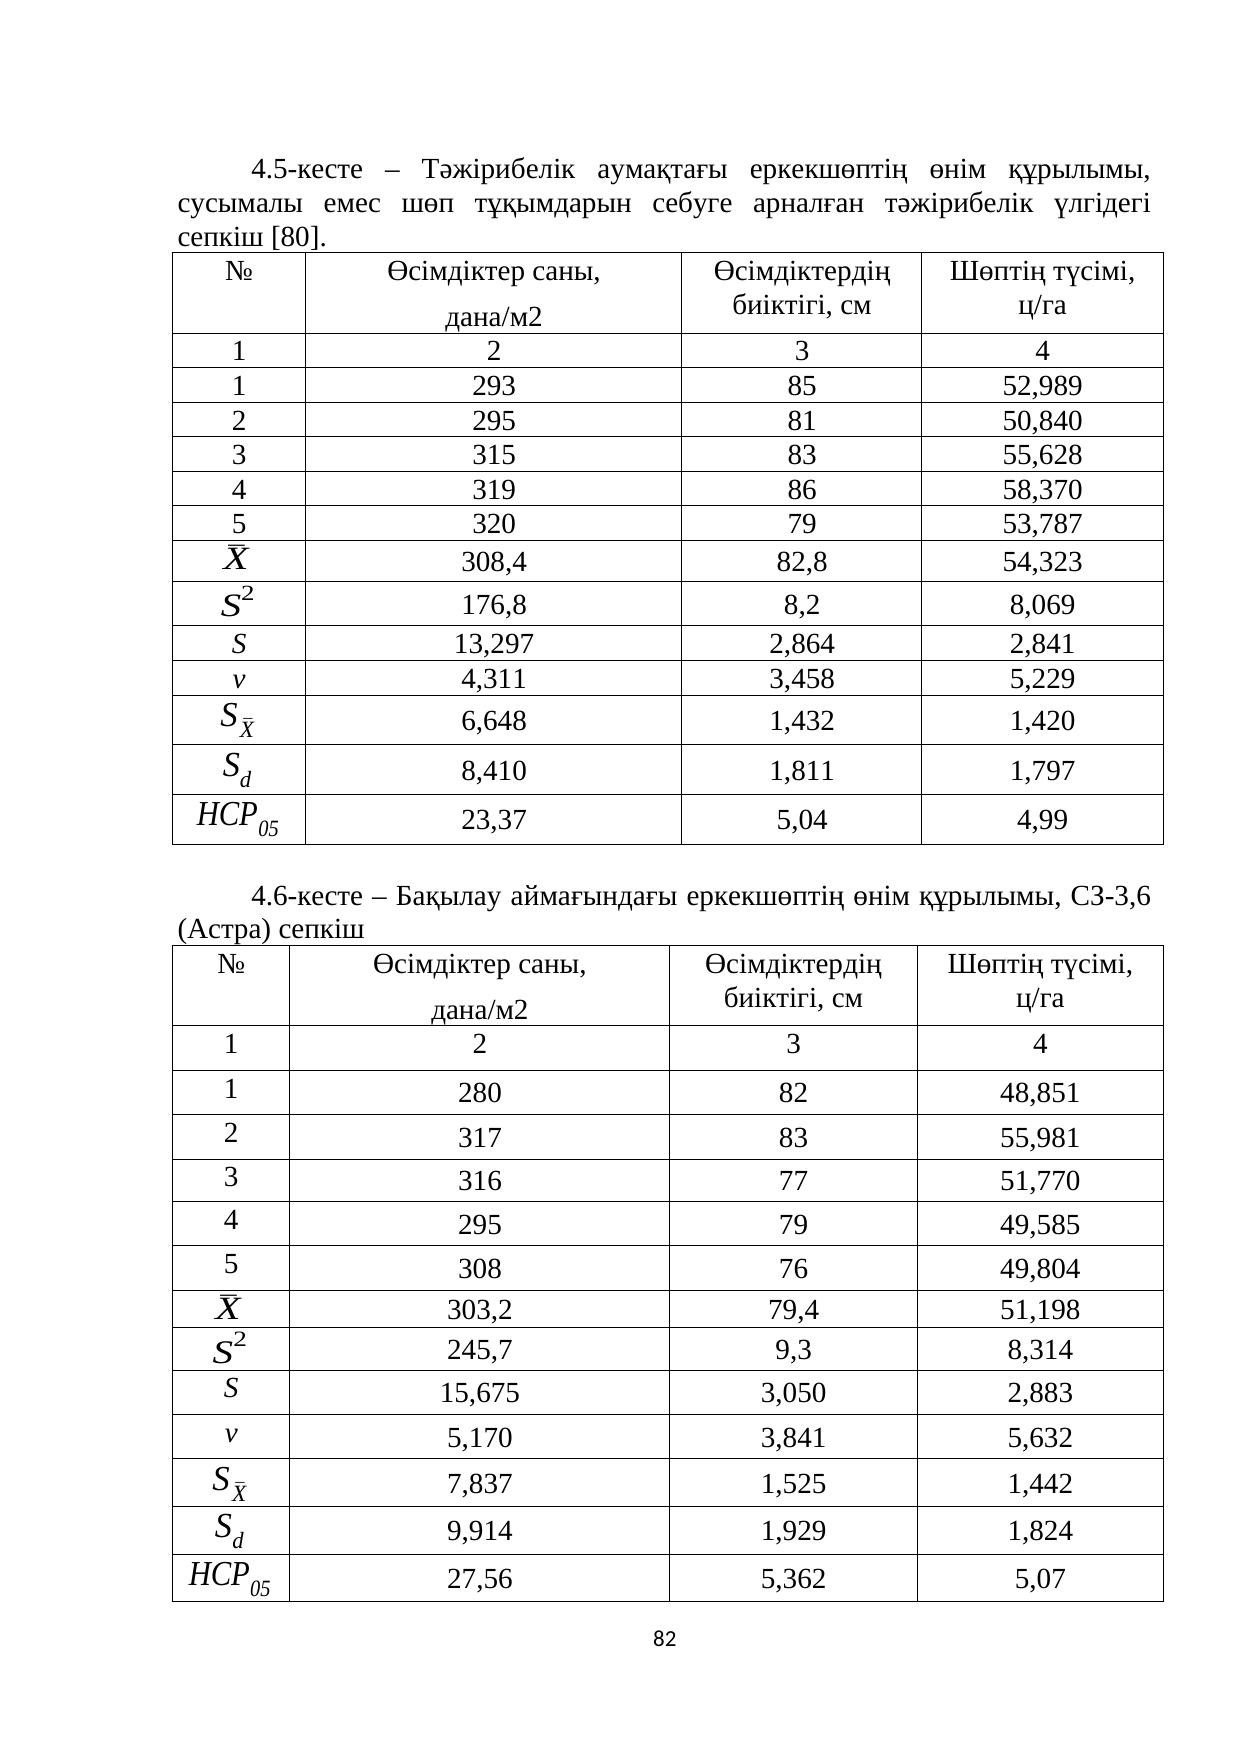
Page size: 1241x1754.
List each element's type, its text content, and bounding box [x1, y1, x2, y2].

table_cell 50,840 [922, 403, 1163, 436]
table_cell 4 [173, 472, 305, 505]
table_cell 1,442 [918, 1459, 1163, 1506]
table_cell 1,929 [670, 1507, 917, 1553]
table_cell 176,8 [306, 582, 681, 625]
table_cell 280 [290, 1071, 669, 1114]
table_cell 1 [173, 1071, 289, 1114]
table_cell 308,4 [306, 541, 681, 581]
table_cell 8,2 [682, 582, 921, 625]
table_cell 303,2 [290, 1291, 669, 1327]
table_cell 4 [922, 334, 1163, 367]
table_cell 2 [290, 1026, 669, 1070]
table_cell 9,3 [670, 1328, 917, 1369]
table_header Өсімдіктер саны, дана/м2 [306, 253, 681, 332]
table_cell [173, 1555, 289, 1601]
table_cell 2,841 [922, 626, 1163, 660]
table_cell 5 [173, 506, 305, 540]
table_cell 5,632 [918, 1415, 1163, 1458]
table_cell 3 [670, 1026, 917, 1070]
text 4.6-кесте – Бақылау аймағындағы еркекшөптің өнім құрылымы, СЗ-3,6 (Астра) сепкіш [177, 878, 1152, 945]
table_cell 4,311 [306, 661, 681, 694]
table_cell 55,628 [922, 437, 1163, 471]
table_cell 2,883 [918, 1371, 1163, 1414]
table_cell 3,458 [682, 661, 921, 694]
table_cell [173, 795, 305, 843]
table_cell 79,4 [670, 1291, 917, 1327]
table_cell 53,787 [922, 506, 1163, 540]
table_cell 54,323 [922, 541, 1163, 581]
table_cell 245,7 [290, 1328, 669, 1369]
table_cell 23,37 [306, 795, 681, 843]
table_cell 83 [670, 1115, 917, 1158]
table_cell 3,050 [670, 1371, 917, 1414]
table_cell 3,841 [670, 1415, 917, 1458]
table_cell 85 [682, 368, 921, 402]
table_cell 13,297 [306, 626, 681, 660]
table_cell 81 [682, 403, 921, 436]
table_cell 82 [670, 1071, 917, 1114]
table_cell 76 [670, 1246, 917, 1290]
table_cell 295 [290, 1202, 669, 1245]
table_cell [173, 745, 305, 794]
table_header № [173, 253, 305, 332]
table_cell 51,770 [918, 1160, 1163, 1201]
table_cell 1,525 [670, 1459, 917, 1506]
table_cell 4,99 [922, 795, 1163, 843]
table_cell 293 [306, 368, 681, 402]
table_cell v [173, 661, 305, 694]
table_cell 317 [290, 1115, 669, 1158]
table_cell 1,811 [682, 745, 921, 794]
table_cell 15,675 [290, 1371, 669, 1414]
table_cell 2 [173, 1115, 289, 1158]
table_cell 4 [918, 1026, 1163, 1070]
table_cell 8,069 [922, 582, 1163, 625]
table_cell 82,8 [682, 541, 921, 581]
table_cell S [173, 626, 305, 660]
table_cell 55,981 [918, 1115, 1163, 1158]
table_cell 58,370 [922, 472, 1163, 505]
table_cell 27,56 [290, 1555, 669, 1601]
text 4.5-кесте – Тәжірибелік аумақтағы еркекшөптің өнім құрылымы, сусымалы емес шөп тұқымдарын себуге арналған тәжірибелік үлгідегі сепкіш [80]. [177, 152, 1152, 252]
table_cell 1,797 [922, 745, 1163, 794]
table_cell S [173, 1371, 289, 1414]
table_cell 315 [306, 437, 681, 471]
table_cell 5,04 [682, 795, 921, 843]
table_cell 295 [306, 403, 681, 436]
table_cell [173, 696, 305, 744]
table_cell 49,585 [918, 1202, 1163, 1245]
table_cell 1,824 [918, 1507, 1163, 1553]
table_cell 48,851 [918, 1071, 1163, 1114]
table_cell [173, 1459, 289, 1506]
table_cell 79 [670, 1202, 917, 1245]
table_cell 79 [682, 506, 921, 540]
table_header № [173, 946, 289, 1025]
table_cell 77 [670, 1160, 917, 1201]
table_cell 6,648 [306, 696, 681, 744]
table_cell 4 [173, 1202, 289, 1245]
table_cell 3 [682, 334, 921, 367]
table_cell 7,837 [290, 1459, 669, 1506]
table_header Өсімдіктердің биіктігі, см [670, 946, 917, 1025]
table_cell 2 [173, 403, 305, 436]
table_cell 1 [173, 368, 305, 402]
table_cell [173, 1291, 289, 1327]
table_cell 1,420 [922, 696, 1163, 744]
table_cell 5,07 [918, 1555, 1163, 1601]
table_cell 8,314 [918, 1328, 1163, 1369]
table_cell v [173, 1415, 289, 1458]
table_cell 51,198 [918, 1291, 1163, 1327]
table_cell 8,410 [306, 745, 681, 794]
table_cell 308 [290, 1246, 669, 1290]
table_cell 1 [173, 334, 305, 367]
table_header Шөптің түсімі, ц/га [922, 253, 1163, 332]
table_cell 5,362 [670, 1555, 917, 1601]
table_cell 49,804 [918, 1246, 1163, 1290]
table_cell 2 [306, 334, 681, 367]
table_cell 5 [173, 1246, 289, 1290]
table_header Өсімдіктердің биіктігі, см [682, 253, 921, 332]
table_cell 5,170 [290, 1415, 669, 1458]
table_header Шөптің түсімі, ц/га [918, 946, 1163, 1025]
table_cell 83 [682, 437, 921, 471]
table_cell 5,229 [922, 661, 1163, 694]
table_cell [173, 1328, 289, 1369]
table_cell 319 [306, 472, 681, 505]
table_cell 316 [290, 1160, 669, 1201]
table_cell 9,914 [290, 1507, 669, 1553]
table_cell 1 [173, 1026, 289, 1070]
table_cell 1,432 [682, 696, 921, 744]
table_header Өсімдіктер саны, дана/м2 [290, 946, 669, 1025]
table_cell 3 [173, 437, 305, 471]
table_cell [173, 582, 305, 625]
table_cell [173, 1507, 289, 1553]
table_cell 52,989 [922, 368, 1163, 402]
table_cell 2,864 [682, 626, 921, 660]
table_cell 3 [173, 1160, 289, 1201]
table_cell 86 [682, 472, 921, 505]
table_cell 320 [306, 506, 681, 540]
table_cell [173, 541, 305, 581]
